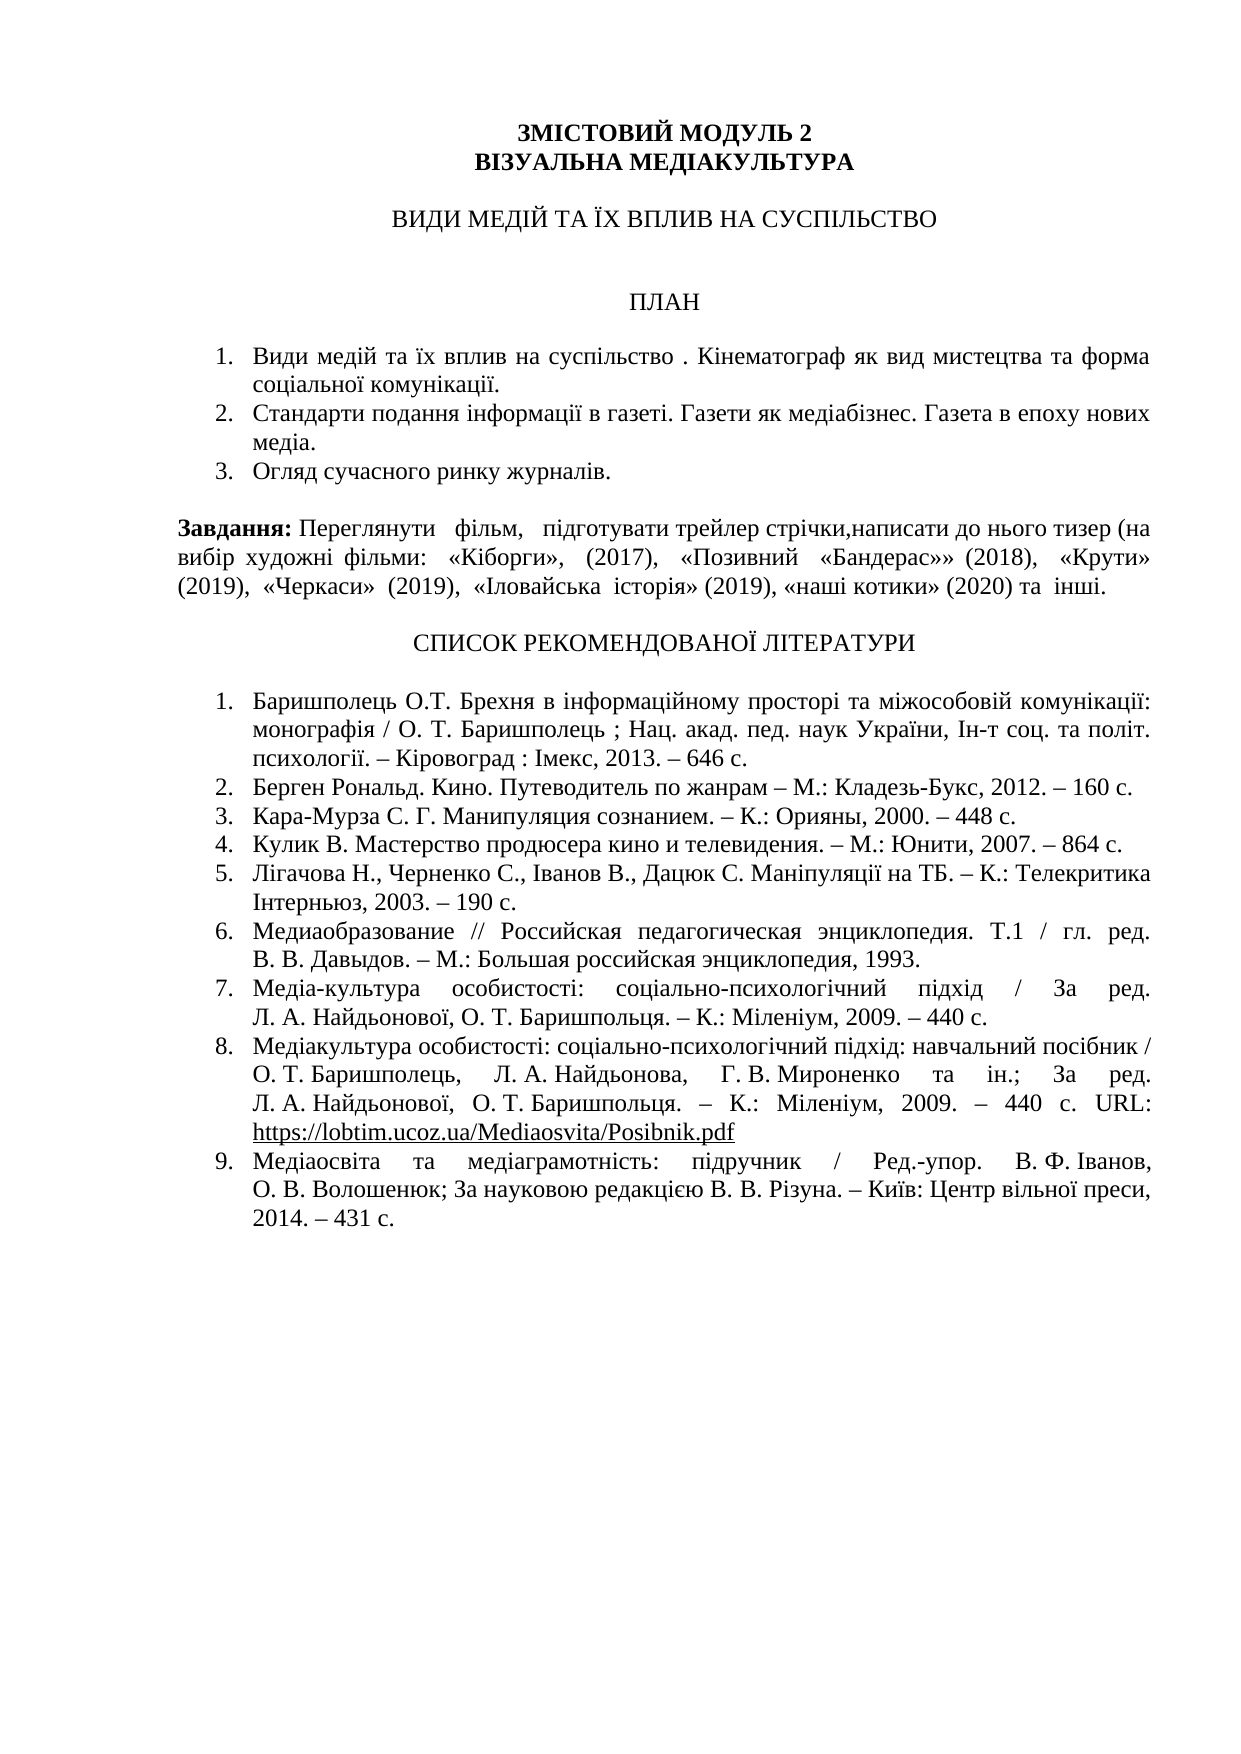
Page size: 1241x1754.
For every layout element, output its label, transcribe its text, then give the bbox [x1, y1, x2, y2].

text Змістовий модуль 2 [177, 118, 1152, 147]
text СПИСОК РЕКОМЕНДОВАНОЇ ЛІТЕРАТУРИ [177, 628, 1152, 657]
text Завдання: Переглянути фільм, підготувати трейлер стрічки,написати до нього тизер (на вибір художні фільми: «Кіборги», (2017), «Позивний «Бандерас»» (2018), «Крути» (2019), «Черкаси» (2019), «Іловайська історія» (2019), «наші котики» (2020) та інші. [177, 513, 1152, 599]
list Медіаосвіта та медіаграмотність: підручник / Ред.-упор. В. Ф. Іванов, О. В. Волошенюк; За науковою редакцією В. В. Різуна. – Київ: Центр вільної преси, 2014. – 431 с. [215, 1146, 1152, 1232]
list Лігачова Н., Черненко С., Іванов В., Дацюк С. Маніпуляції на ТБ. – К.: Телекритика Інтерньюз, 2003. – 190 с. [215, 858, 1152, 916]
text План [177, 287, 1152, 316]
text Види медій та їх вплив на суспільство [177, 204, 1152, 233]
list Медіа-культура особистості: соціально-психологічний підхід / За ред. Л. А. Найдьонової, О. Т. Баришпольця. – К.: Міленіум, 2009. – 440 с. [215, 973, 1152, 1031]
list Кара-Мурза С. Г. Манипуляция сознанием. – К.: Орияны, 2000. – 448 с. [215, 801, 1152, 829]
list Берген Рональд. Кино. Путеводитель по жанрам – М.: Кладезь-Букс, 2012. – 160 с. [215, 772, 1152, 801]
list Медіакультура особистості: соціально-психологічний підхід: навчальний посібник / О. Т. Баришполець, Л. А. Найдьонова, Г. В. Мироненко та ін.; За ред. Л. А. Найдьонової, О. Т. Баришпольця. – К.: Міленіум, 2009. – 440 с. URL: https://lobtim.ucoz.ua/Mediaosvita/Posibnik.pdf [215, 1031, 1152, 1146]
list Види медій та їх вплив на суспільство . Кінематограф як вид мистецтва та форма соціальної комунікації. [215, 341, 1152, 398]
text Візуальна медіакультура [177, 147, 1152, 176]
list Медиаобразование // Российская педагогическая энциклопедия. Т.1 / гл. ред. В. В. Давыдов. – М.: Большая российская энциклопедия, 1993. [215, 916, 1152, 973]
list Стандарти подання інформації в газеті. Газети як медіабізнес. Газета в епоху нових медіа. [215, 398, 1152, 456]
list Кулик В. Мастерство продюсера кино и телевидения. – М.: Юнити, 2007. – 864 с. [215, 829, 1152, 858]
list Огляд сучасного ринку журналів. [215, 456, 1152, 484]
list Баришполець О.Т. Брехня в інформаційному просторі та міжособовій комунікації: монографія / О. Т. Баришполець ; Нац. акад. пед. наук України, Ін-т соц. та політ. психології. – Кіровоград : Імекс, 2013. – 646 с. [215, 686, 1152, 772]
